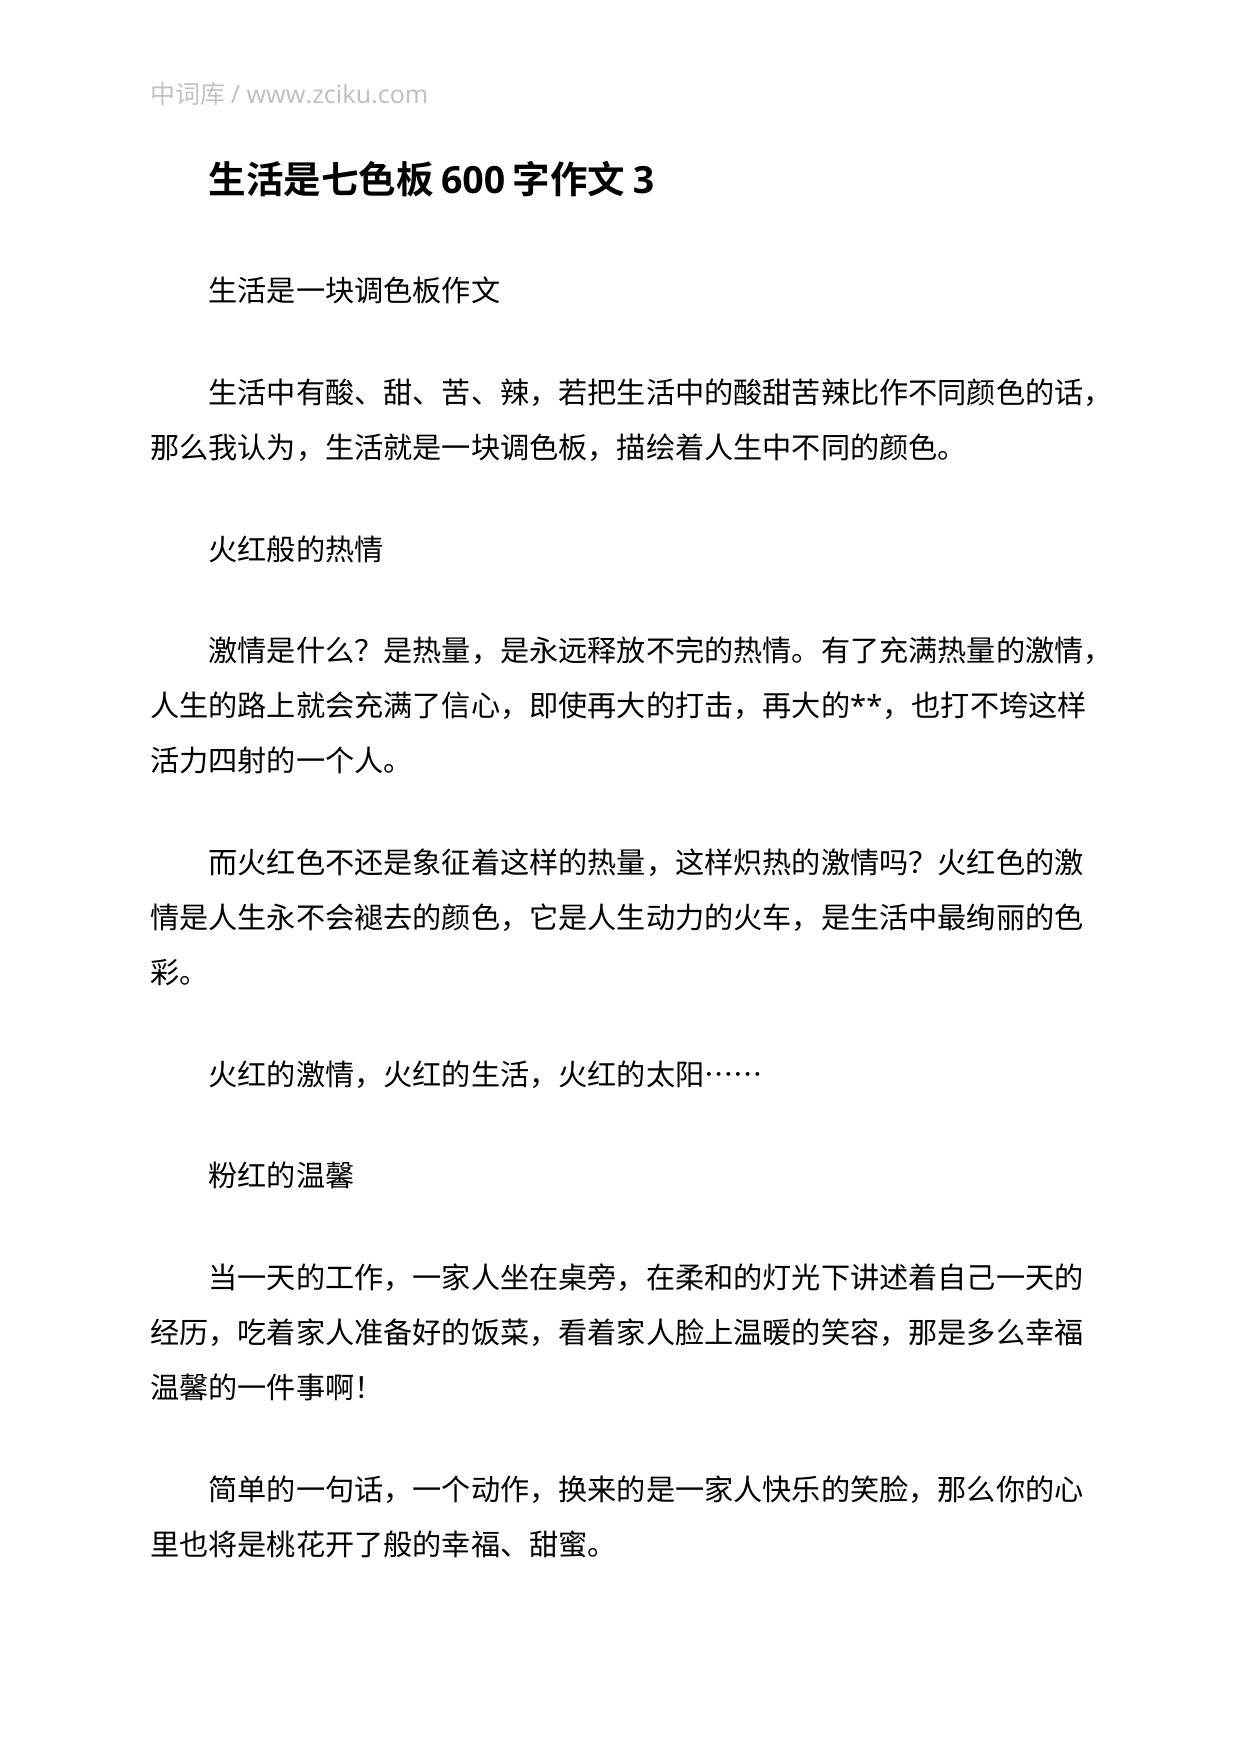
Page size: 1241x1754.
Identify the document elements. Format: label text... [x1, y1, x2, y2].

text 生活是七色板600字作文3 [150, 150, 1090, 204]
text 火红的激情，火红的生活，火红的太阳…… [150, 1051, 1090, 1093]
text 而火红色不还是象征着这样的热量，这样炽热的激情吗？火红色的激情是人生永不会褪去的颜色，它是人生动力的火车，是生活中最绚丽的色彩。 [150, 839, 1090, 992]
text 生活是一块调色板作文 [150, 268, 1090, 310]
text 激情是什么？是热量，是永远释放不完的热情。有了充满热量的激情，人生的路上就会充满了信心，即使再大的打击，再大的**，也打不垮这样活力四射的一个人。 [150, 628, 1090, 780]
text 火红般的热情 [150, 526, 1090, 568]
text 简单的一句话，一个动作，换来的是一家人快乐的笑脸，那么你的心里也将是桃花开了般的幸福、甜蜜。 [150, 1466, 1090, 1563]
text 粉红的温馨 [150, 1153, 1090, 1195]
text 当一天的工作，一家人坐在桌旁，在柔和的灯光下讲述着自己一天的经历，吃着家人准备好的饭菜，看着家人脸上温暖的笑容，那是多么幸福温馨的一件事啊！ [150, 1254, 1090, 1407]
text 生活中有酸、甜、苦、辣，若把生活中的酸甜苦辣比作不同颜色的话，那么我认为，生活就是一块调色板，描绘着人生中不同的颜色。 [150, 369, 1090, 467]
